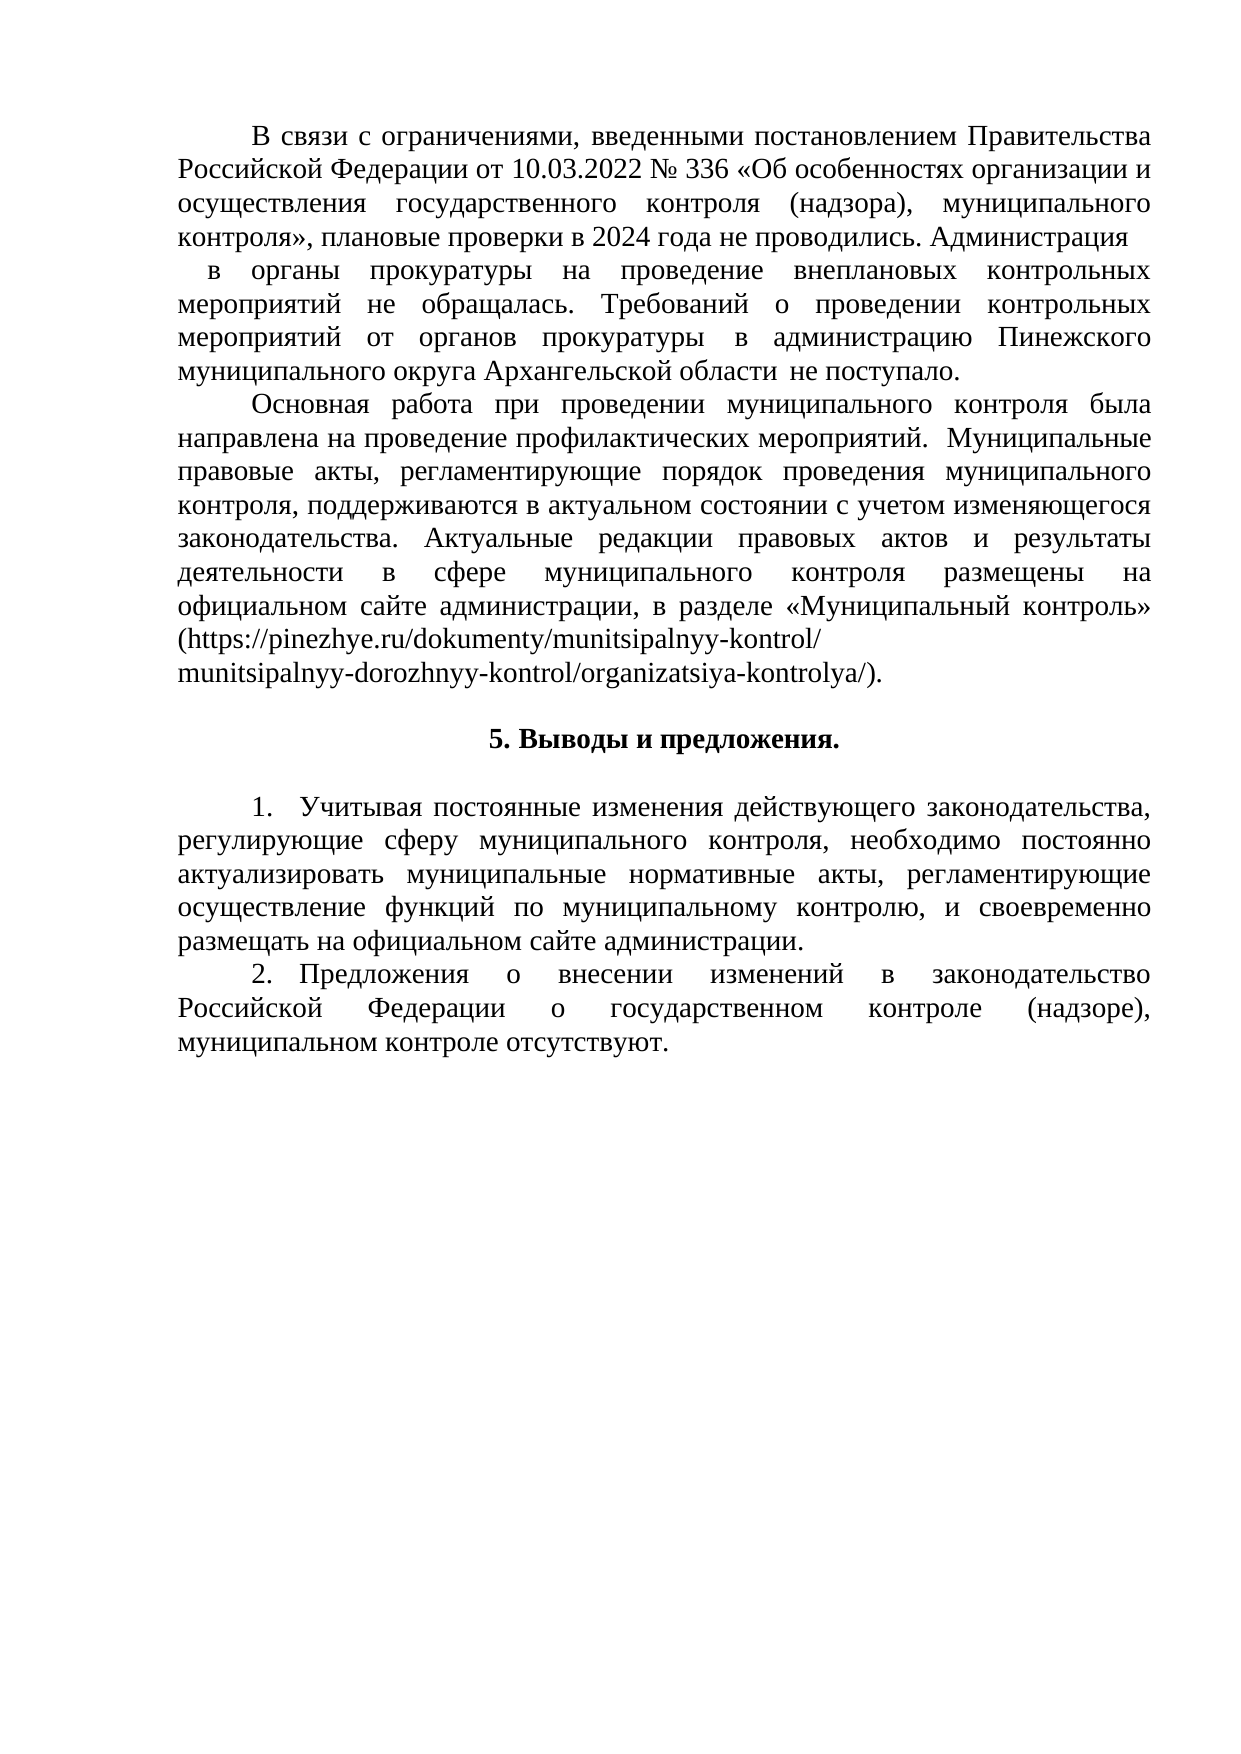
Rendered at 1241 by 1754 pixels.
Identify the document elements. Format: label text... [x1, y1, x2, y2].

list Предложения о внесении изменений в законодательство Российской Федерации о государственном контроле (надзоре), муниципальном контроле отсутствуют. [177, 957, 1152, 1057]
text в органы прокуратуры на проведение внеплановых контрольных мероприятий не обращалась. Требований о проведении контрольных мероприятий от органов прокуратуры в администрацию Пинежского муниципального округа Архангельской области не поступало. [177, 252, 1152, 386]
text В связи с ограничениями, введенными постановлением Правительства Российской Федерации от 10.03.2022 № 336 «Об особенностях организации и осуществления государственного контроля (надзора), муниципального контроля», плановые проверки в 2024 года не проводились. Администрация [177, 118, 1152, 252]
list Учитывая постоянные изменения действующего законодательства, регулирующие сферу муниципального контроля, необходимо постоянно актуализировать муниципальные нормативные акты, регламентирующие осуществление функций по муниципальному контролю, и своевременно размещать на официальном сайте администрации. [177, 789, 1152, 957]
text Основная работа при проведении муниципального контроля была направлена на проведение профилактических мероприятий. Муниципальные правовые акты, регламентирующие порядок проведения муниципального контроля, поддерживаются в актуальном состоянии с учетом изменяющегося законодательства. Актуальные редакции правовых актов и результаты деятельности в сфере муниципального контроля размещены на официальном сайте администрации, в разделе «Муниципальный контроль» (https://pinezhye.ru/dokumenty/munitsipalnyy-kontrol/ munitsipalnyy-dorozhnyy-kontrol/organizatsiya-kontrolya/). [177, 386, 1152, 688]
list Выводы и предложения. [177, 722, 1152, 755]
